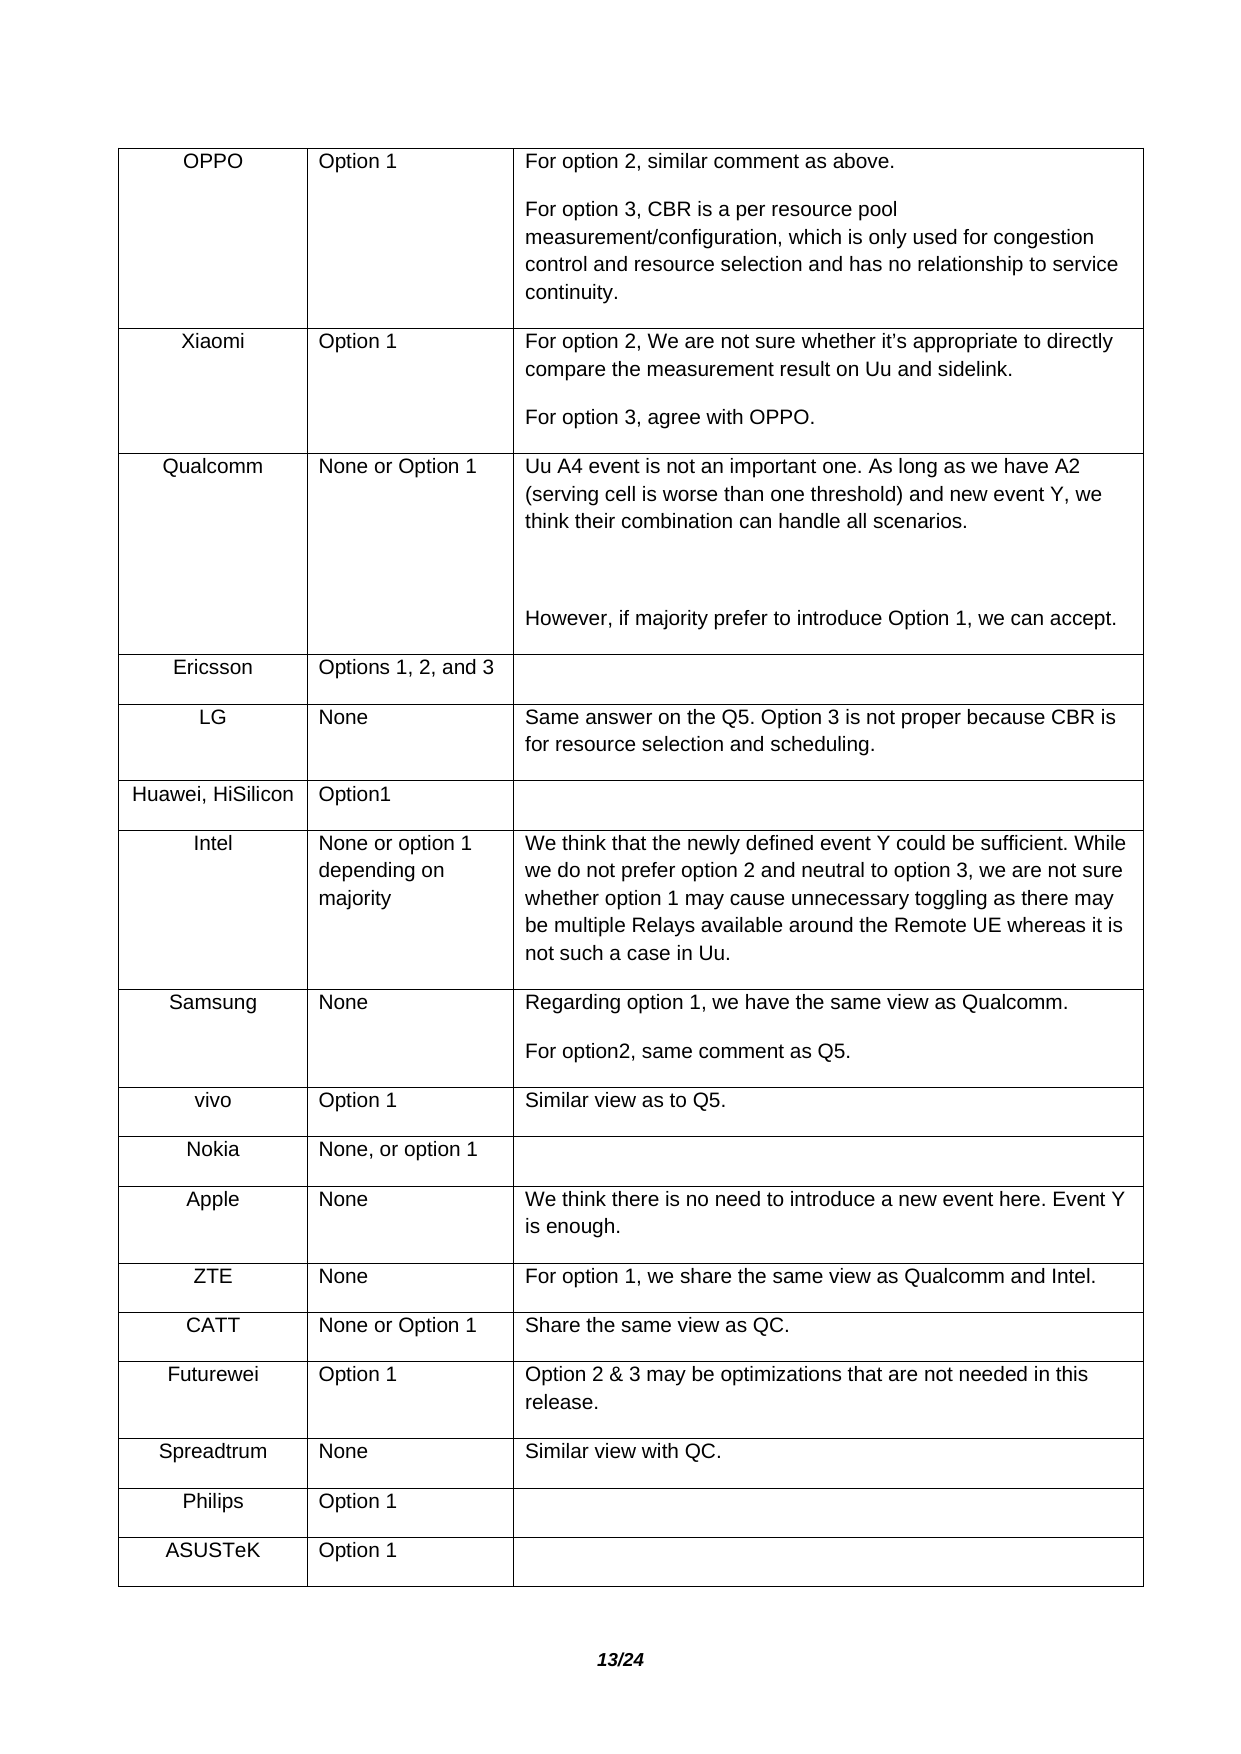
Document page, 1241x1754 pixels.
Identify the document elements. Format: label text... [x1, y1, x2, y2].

table_cell Option 1 [308, 1088, 513, 1136]
table_cell None or option 1 depending on majority [308, 831, 513, 989]
table_cell [514, 1538, 1143, 1586]
table_cell Option 2 & 3 may be optimizations that are not needed in this release. [514, 1362, 1143, 1438]
table_cell Huawei, HiSilicon [119, 781, 307, 830]
table_cell Option 1 [308, 149, 513, 328]
table_cell Regarding option 1, we have the same view as Qualcomm. For option2, same comment as Q5. [514, 990, 1143, 1087]
table_cell Options 1, 2, and 3 [308, 655, 513, 703]
table_cell Spreadtrum [119, 1439, 307, 1487]
table_cell None [308, 1264, 513, 1312]
table_cell Samsung [119, 990, 307, 1087]
table_cell None [308, 990, 513, 1087]
table_cell [514, 1489, 1143, 1537]
table_cell vivo [119, 1088, 307, 1136]
table_cell None or Option 1 [308, 1313, 513, 1361]
table_cell [514, 781, 1143, 830]
table_cell [514, 655, 1143, 703]
table_cell Option 1 [308, 1362, 513, 1438]
table_cell For option 2, similar comment as above. For option 3, CBR is a per resource pool measurement/configuration, which is only used for congestion control and resource selection and has no relationship to service continuity. [514, 149, 1143, 328]
table_cell Option 1 [308, 1489, 513, 1537]
table_cell None [308, 1439, 513, 1487]
table_cell Similar view as to Q5. [514, 1088, 1143, 1136]
table_cell Nokia [119, 1137, 307, 1186]
table_cell None [308, 1187, 513, 1262]
table_cell Option1 [308, 781, 513, 830]
table_cell For option 2, We are not sure whether it’s appropriate to directly compare the measurement result on Uu and sidelink. For option 3, agree with OPPO. [514, 329, 1143, 453]
table_cell Apple [119, 1187, 307, 1262]
table_cell Same answer on the Q5. Option 3 is not proper because CBR is for resource selection and scheduling. [514, 705, 1143, 780]
table_cell Futurewei [119, 1362, 307, 1438]
table_cell OPPO [119, 149, 307, 328]
table_cell Share the same view as QC. [514, 1313, 1143, 1361]
table_cell ASUSTeK [119, 1538, 307, 1586]
table_cell Similar view with QC. [514, 1439, 1143, 1487]
table_cell Option 1 [308, 329, 513, 453]
table_cell Uu A4 event is not an important one. As long as we have A2 (serving cell is worse than one threshold) and new event Y, we think their combination can handle all scenarios. However, if majority prefer to introduce Option 1, we can accept. [514, 454, 1143, 654]
table_cell We think there is no need to introduce a new event here. Event Y is enough. [514, 1187, 1143, 1262]
table_cell ZTE [119, 1264, 307, 1312]
table_cell Ericsson [119, 655, 307, 703]
table_cell [514, 1137, 1143, 1186]
table_cell CATT [119, 1313, 307, 1361]
table_cell Xiaomi [119, 329, 307, 453]
table_cell Philips [119, 1489, 307, 1537]
table_cell Intel [119, 831, 307, 989]
table_cell None [308, 705, 513, 780]
table_cell None, or option 1 [308, 1137, 513, 1186]
table_cell LG [119, 705, 307, 780]
table_cell For option 1, we share the same view as Qualcomm and Intel. [514, 1264, 1143, 1312]
table_cell We think that the newly defined event Y could be sufficient. While we do not prefer option 2 and neutral to option 3, we are not sure whether option 1 may cause unnecessary toggling as there may be multiple Relays available around the Remote UE whereas it is not such a case in Uu. [514, 831, 1143, 989]
table_cell None or Option 1 [308, 454, 513, 654]
table_cell Option 1 [308, 1538, 513, 1586]
table_cell Qualcomm [119, 454, 307, 654]
